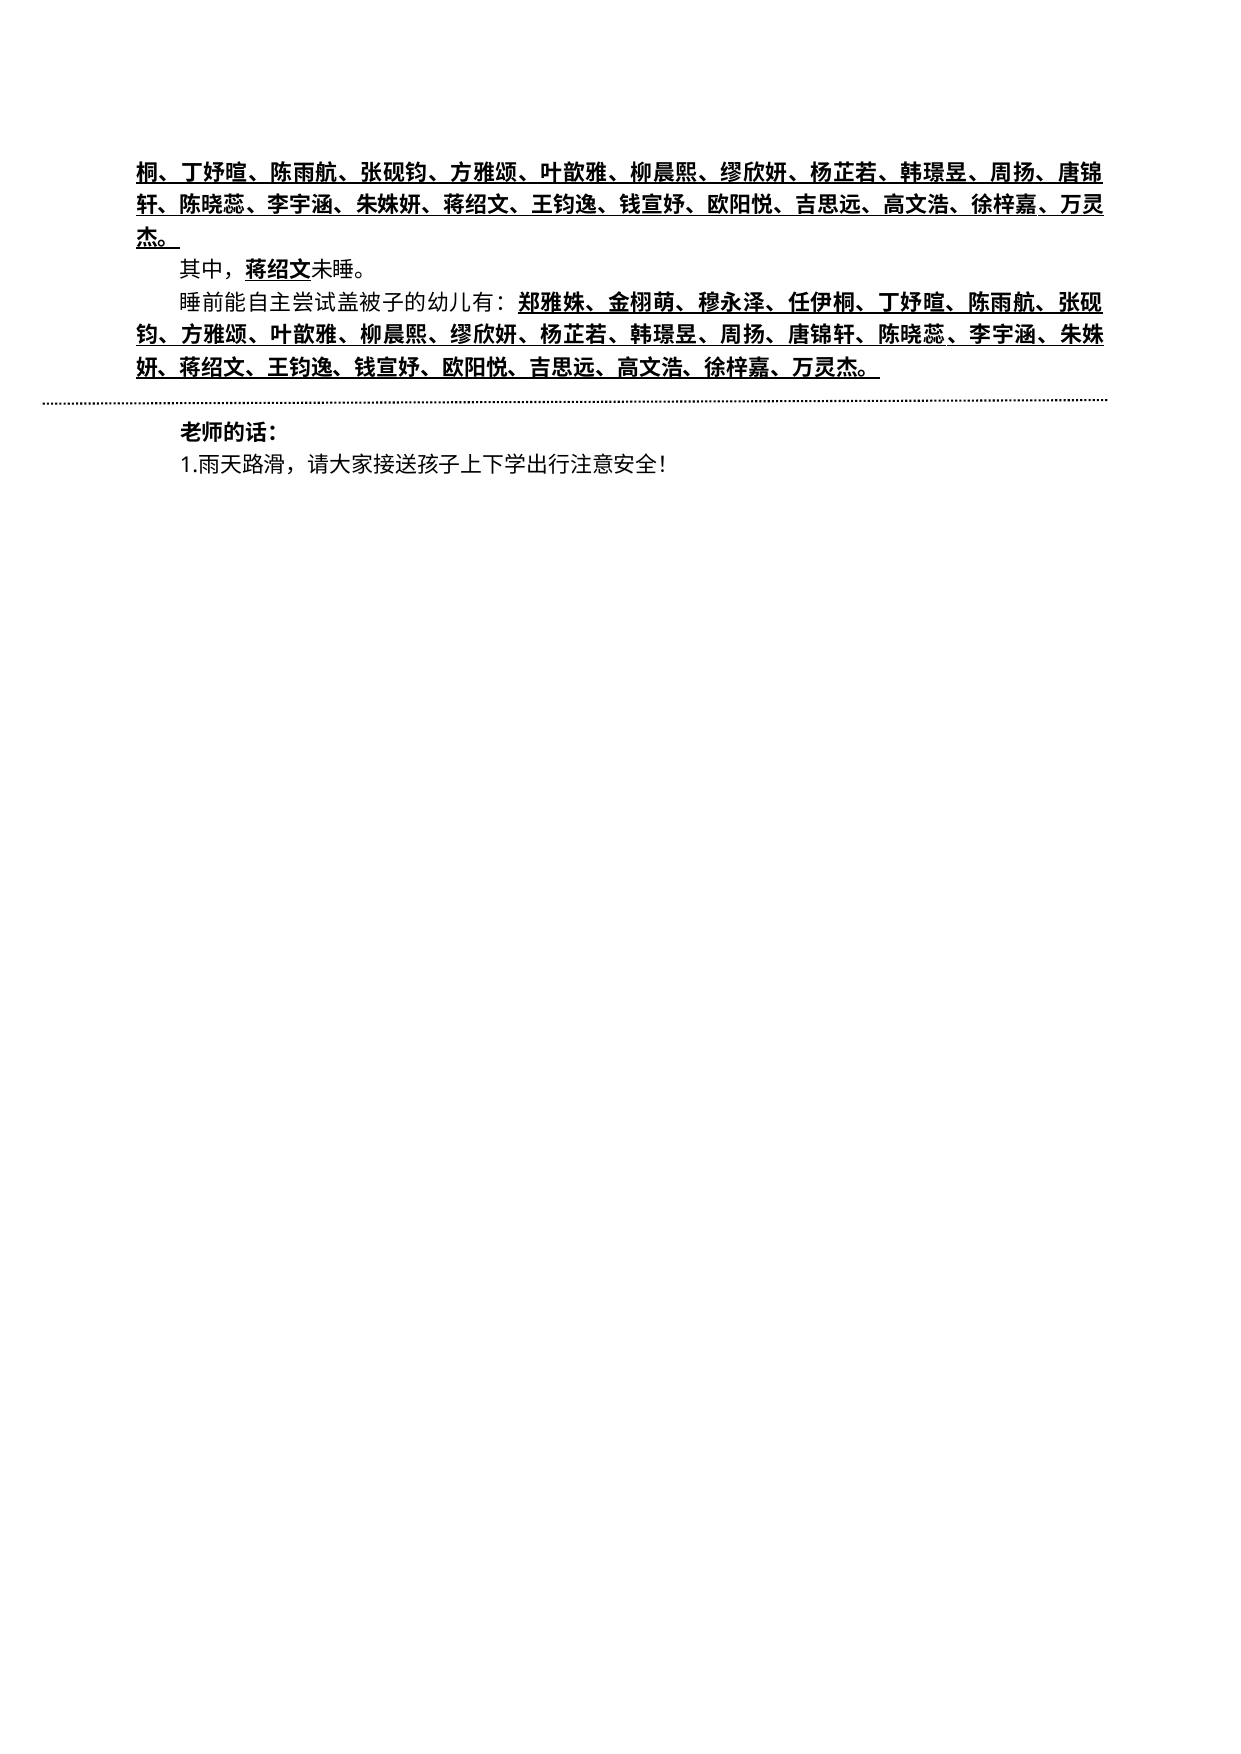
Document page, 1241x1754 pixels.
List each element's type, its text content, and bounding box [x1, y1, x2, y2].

text 老师的话： [136, 414, 1104, 447]
list 1.雨天路滑，请大家接送孩子上下学出行注意安全！ [136, 447, 1104, 479]
text 其中，蒋绍文未睡。 [136, 252, 1104, 284]
text 睡前能自主尝试盖被子的幼儿有：郑雅姝、金栩萌、穆永泽、任伊桐、丁妤暄、陈雨航、张砚钧、方雅颂、叶歆雅、柳晨熙、缪欣妍、杨芷若、韩璟昱、周扬、唐锦轩、陈晓蕊、李宇涵、朱姝妍、蒋绍文、王钧逸、钱宣妤、欧阳悦、吉思远、高文浩、徐梓嘉、万灵杰。 [136, 284, 1104, 382]
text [136, 154, 1104, 252]
